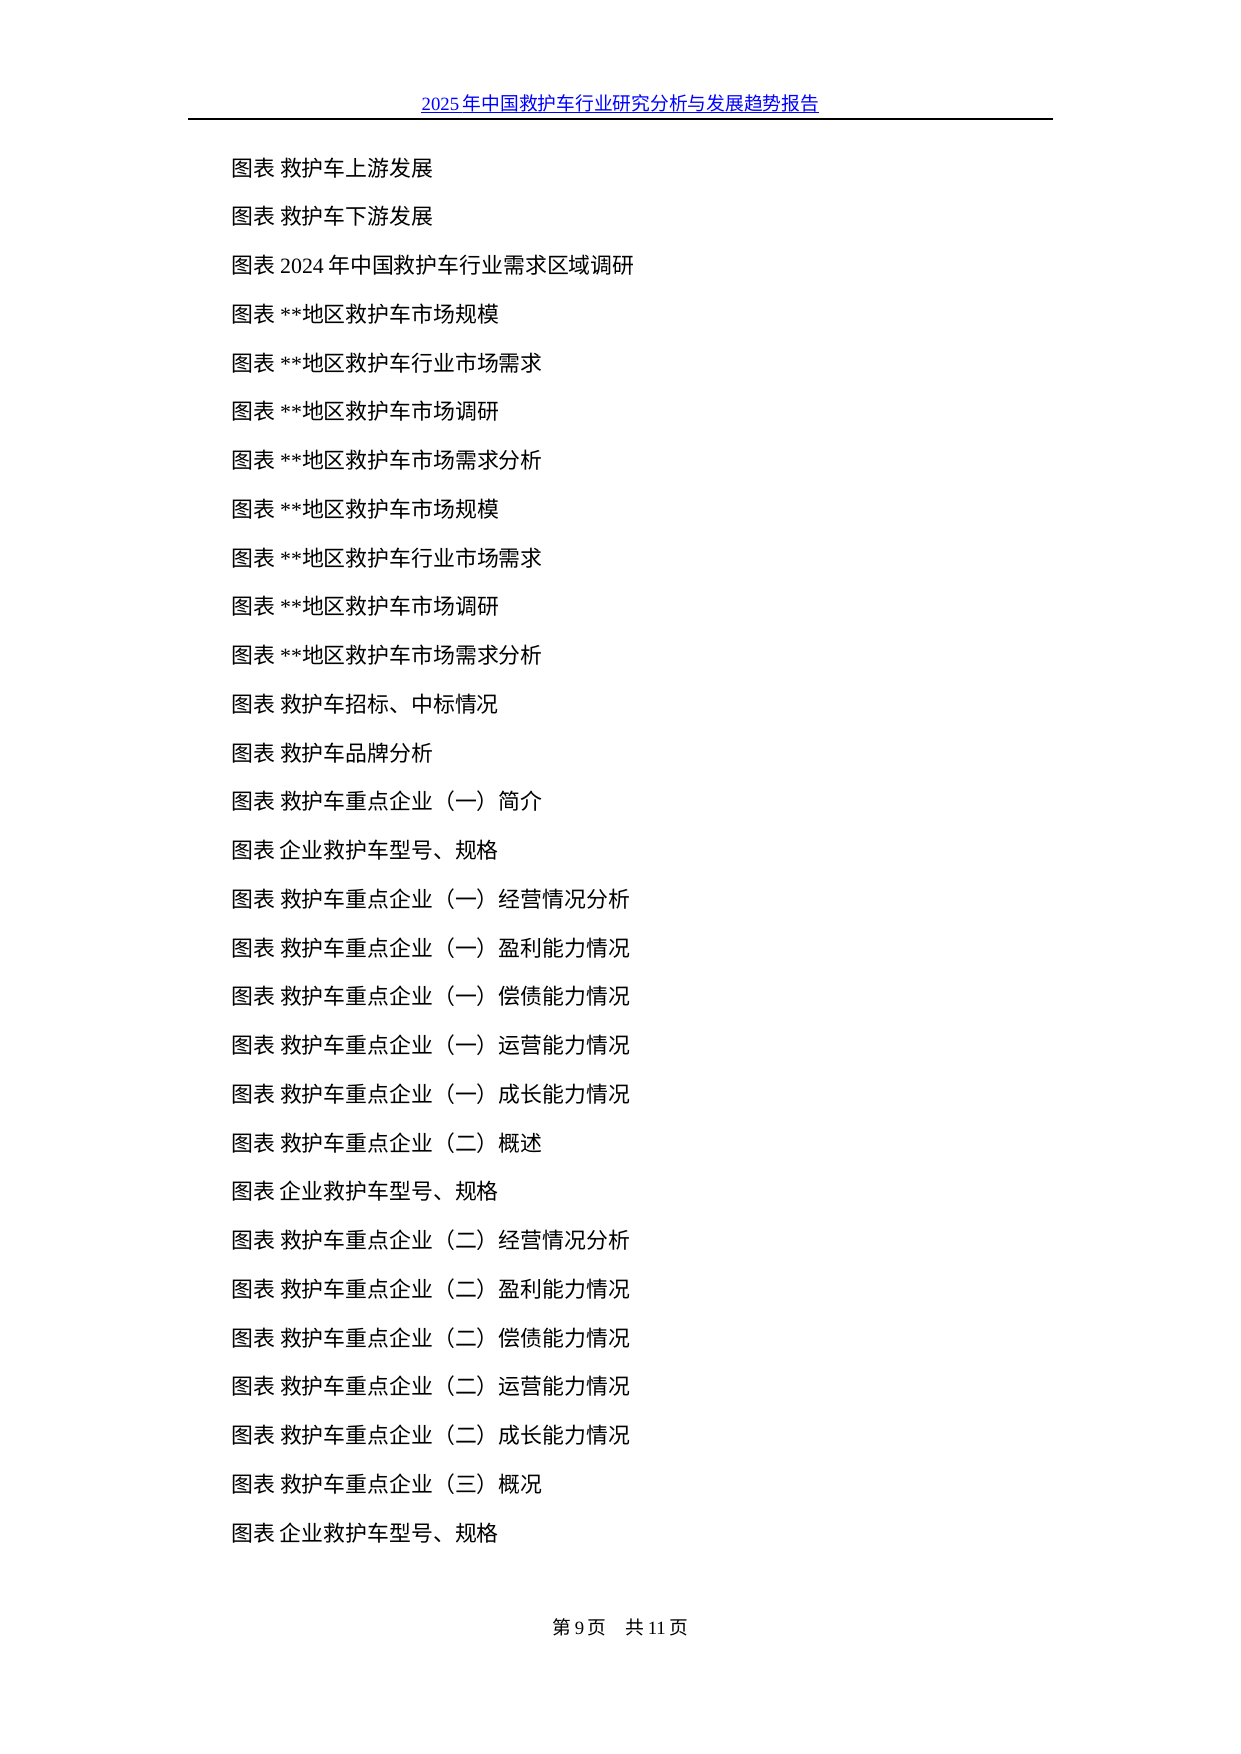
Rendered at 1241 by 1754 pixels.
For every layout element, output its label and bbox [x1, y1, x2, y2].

text [187, 150, 1053, 1548]
